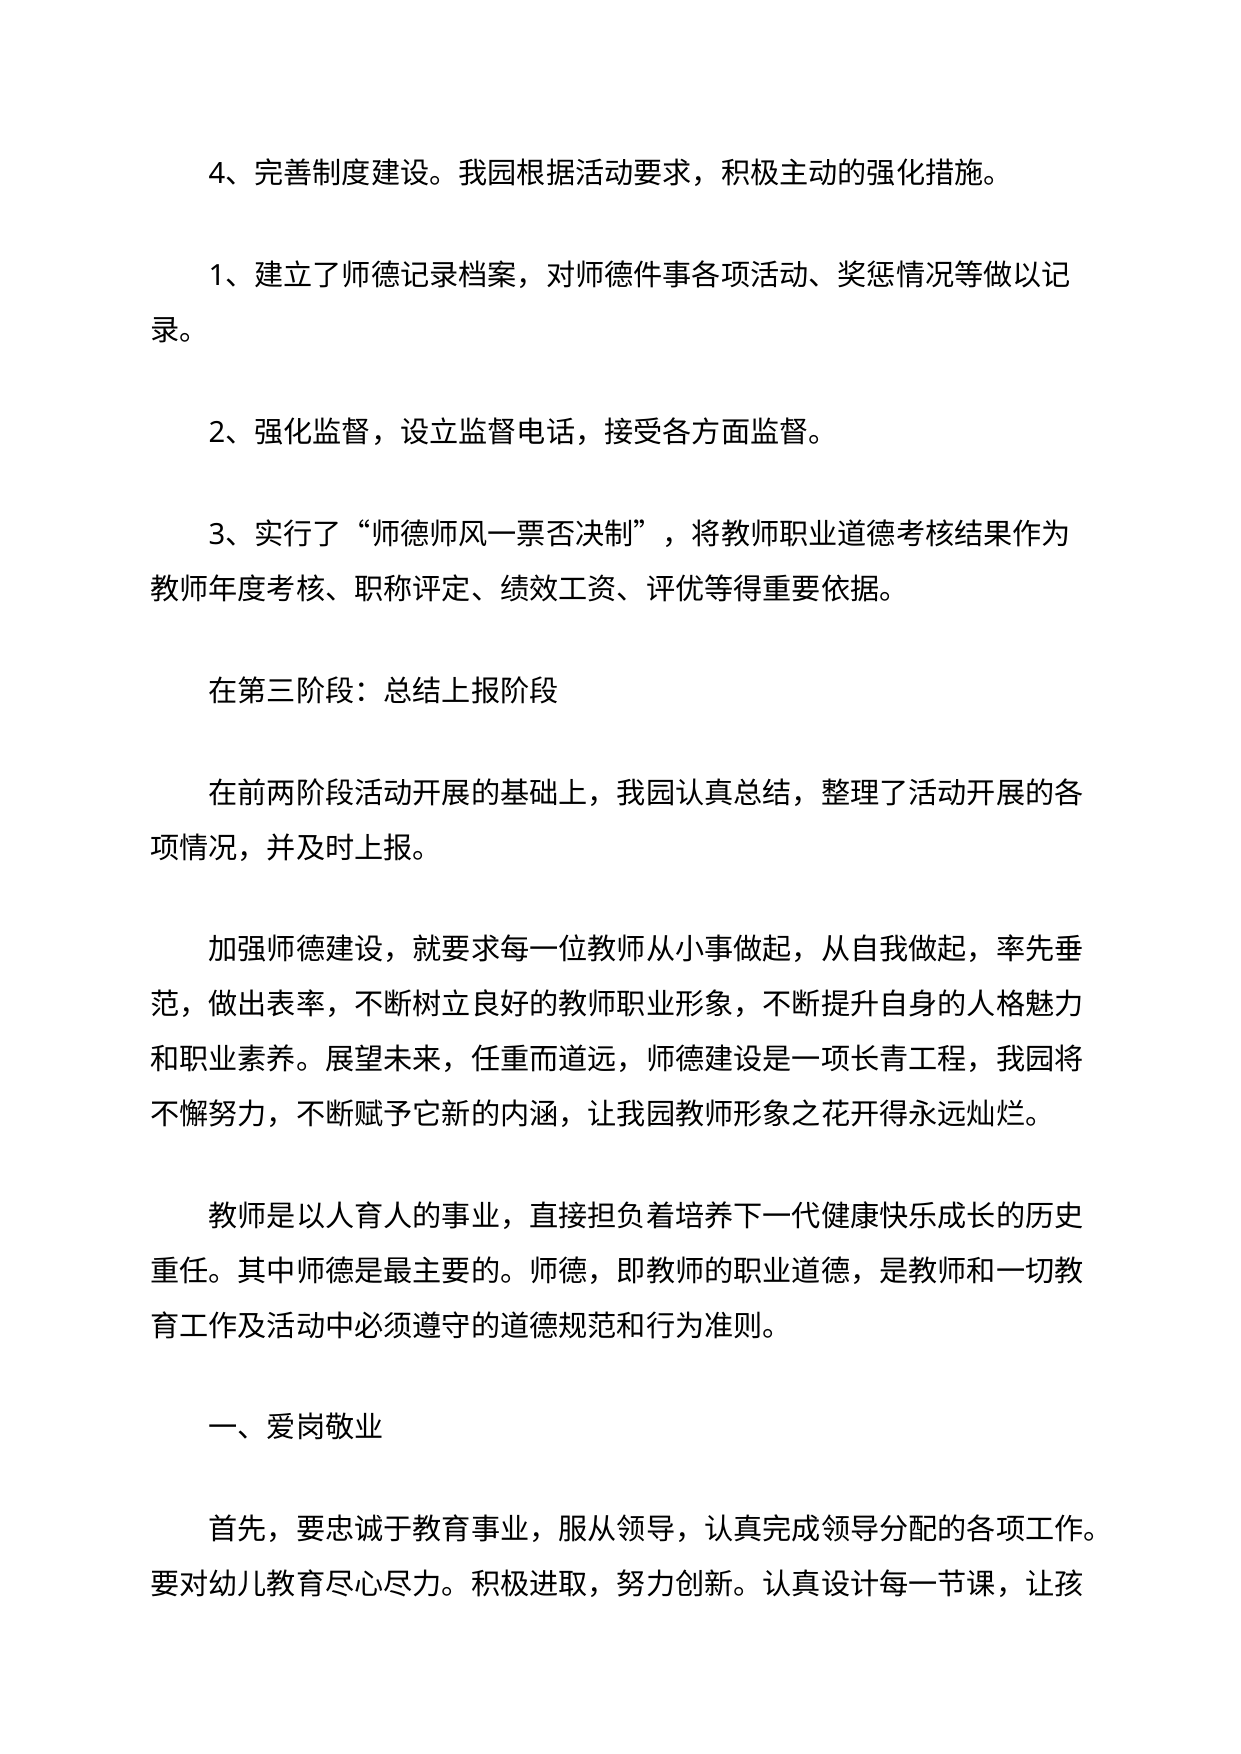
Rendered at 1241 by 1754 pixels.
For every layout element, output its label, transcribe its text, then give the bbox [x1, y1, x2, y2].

text 在第三阶段：总结上报阶段 [150, 667, 1090, 710]
text 教师是以人育人的事业，直接担负着培养下一代健康快乐成长的历史重任。其中师德是最主要的。师德，即教师的职业道德，是教师和一切教育工作及活动中必须遵守的道德规范和行为准则。 [150, 1192, 1090, 1344]
text 3、实行了“师德师风一票否决制”，将教师职业道德考核结果作为教师年度考核、职称评定、绩效工资、评优等得重要依据。 [150, 511, 1090, 608]
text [150, 1506, 1090, 1603]
text 加强师德建设，就要求每一位教师从小事做起，从自我做起，率先垂范，做出表率，不断树立良好的教师职业形象，不断提升自身的人格魅力和职业素养。展望未来，任重而道远，师德建设是一项长青工程，我园将不懈努力，不断赋予它新的内涵，让我园教师形象之花开得永远灿烂。 [150, 926, 1090, 1133]
text 2、强化监督，设立监督电话，接受各方面监督。 [150, 409, 1090, 451]
text 4、完善制度建设。我园根据活动要求，积极主动的强化措施。 [150, 150, 1090, 192]
text 1、建立了师德记录档案，对师德件事各项活动、奖惩情况等做以记录。 [150, 252, 1090, 349]
text 在前两阶段活动开展的基础上，我园认真总结，整理了活动开展的各项情况，并及时上报。 [150, 769, 1090, 866]
text 一、爱岗敬业 [150, 1404, 1090, 1446]
